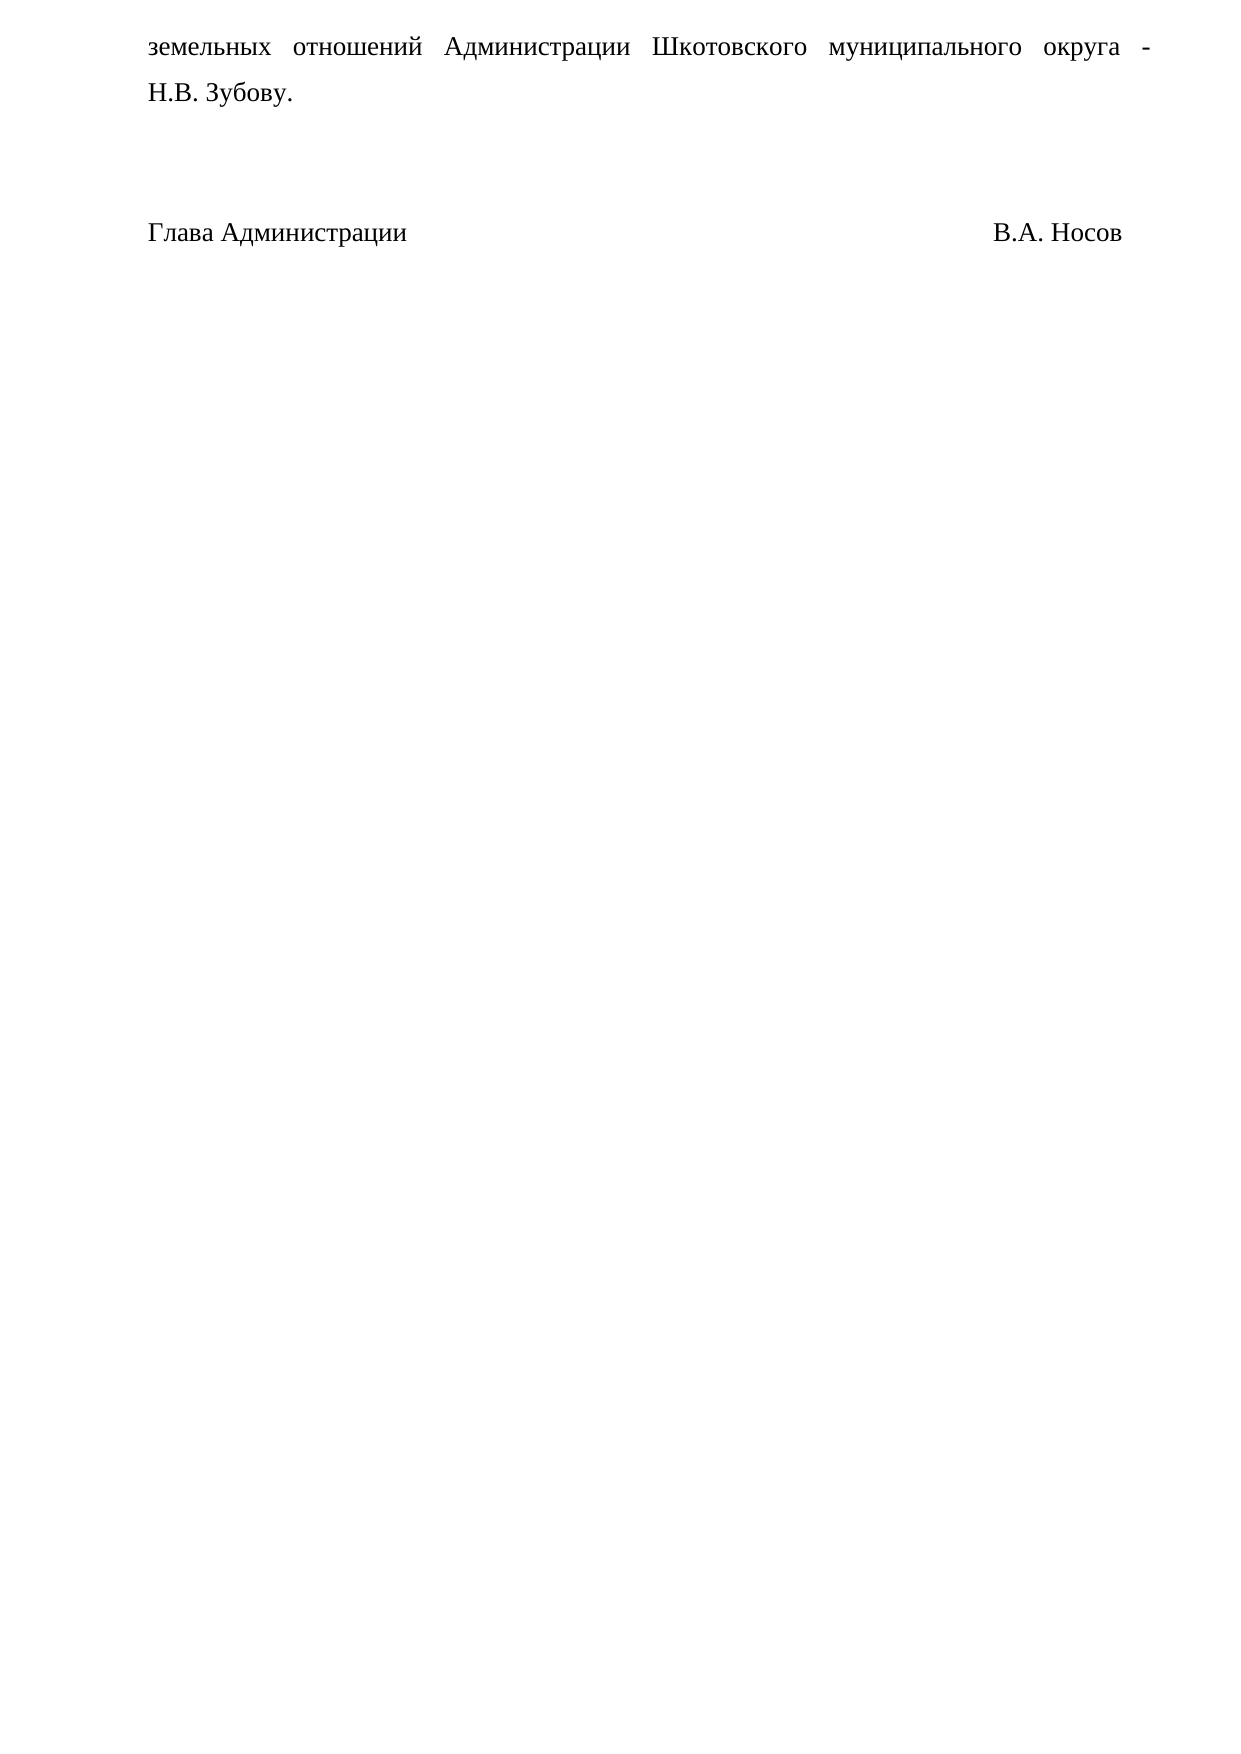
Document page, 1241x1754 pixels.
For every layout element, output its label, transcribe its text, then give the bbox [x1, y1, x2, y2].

table_header В.А. Носов [638, 216, 1133, 247]
table_header Глава Администрации [136, 216, 638, 247]
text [148, 29, 1152, 107]
